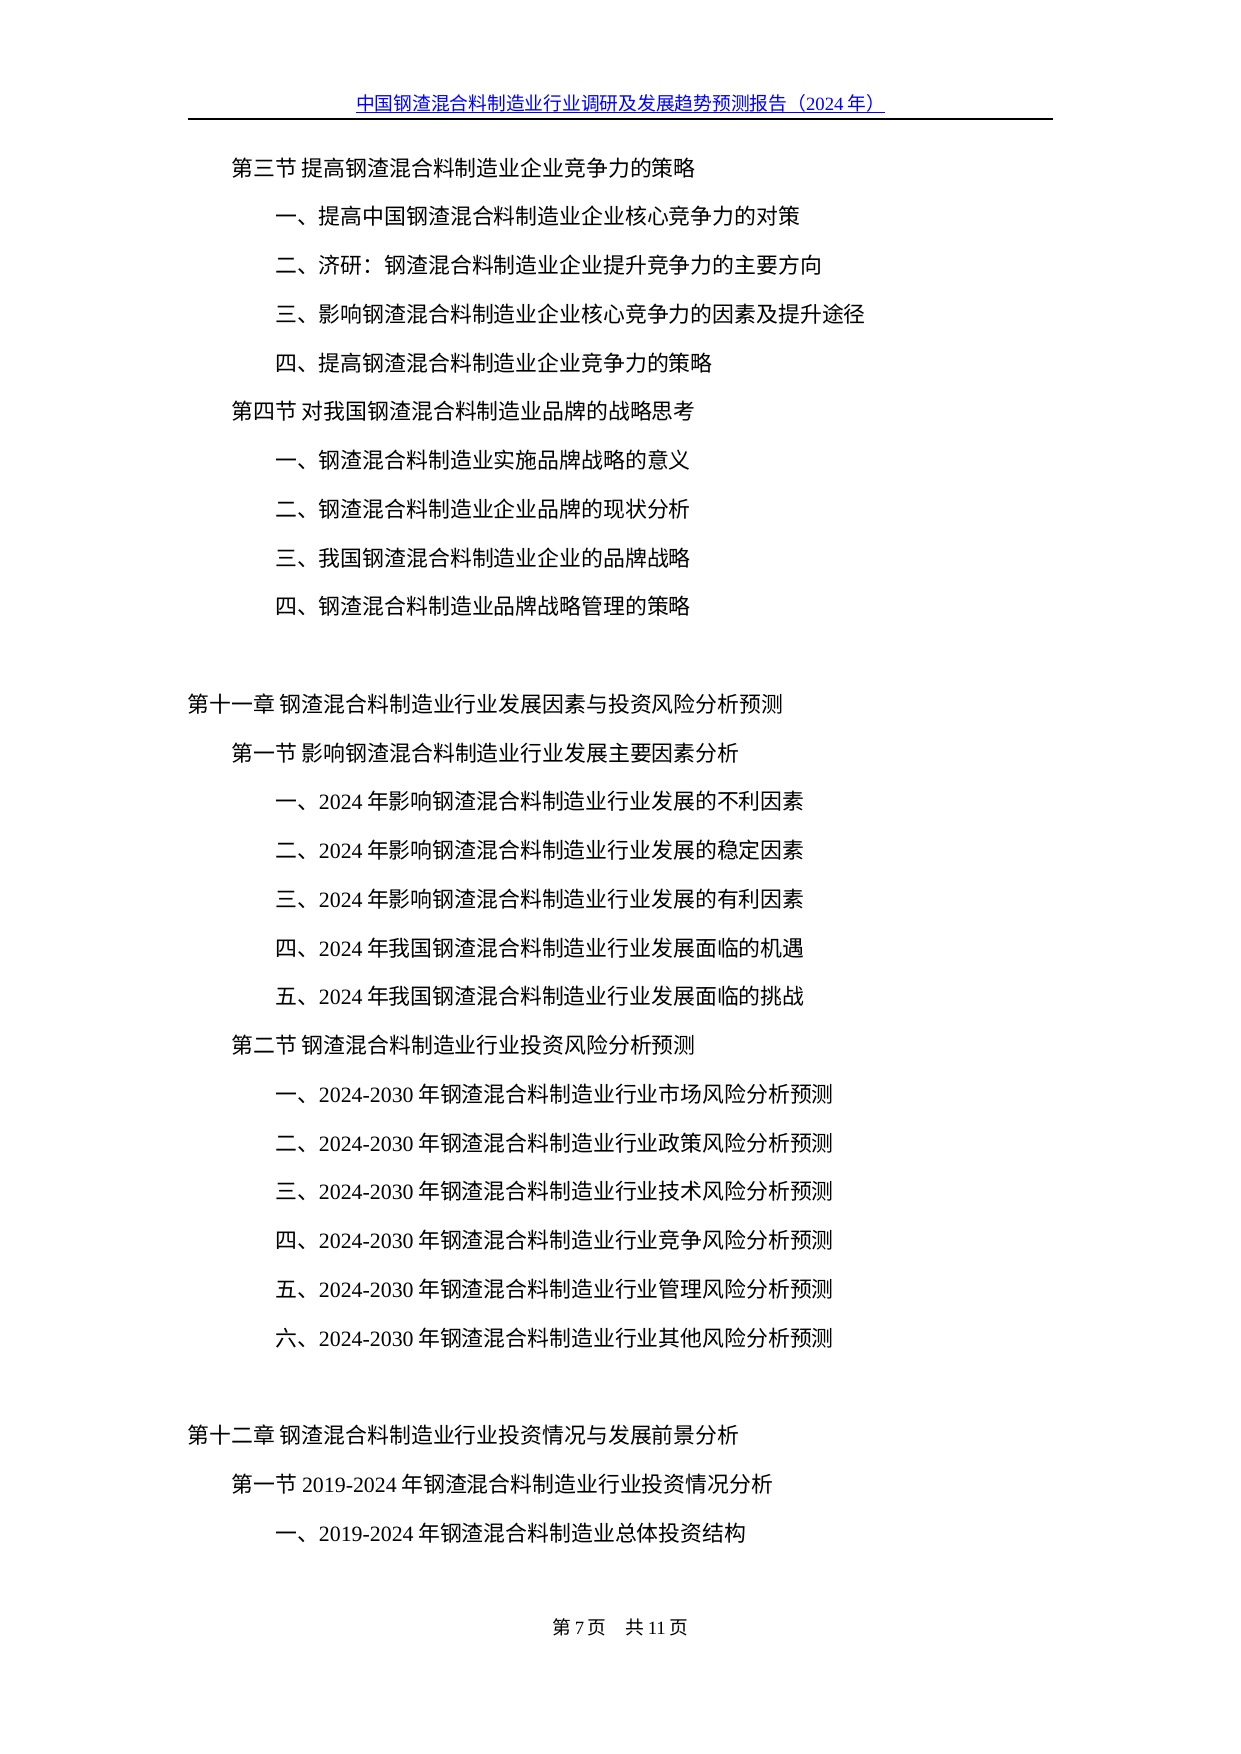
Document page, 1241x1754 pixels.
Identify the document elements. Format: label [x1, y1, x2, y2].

text [187, 150, 1053, 1548]
